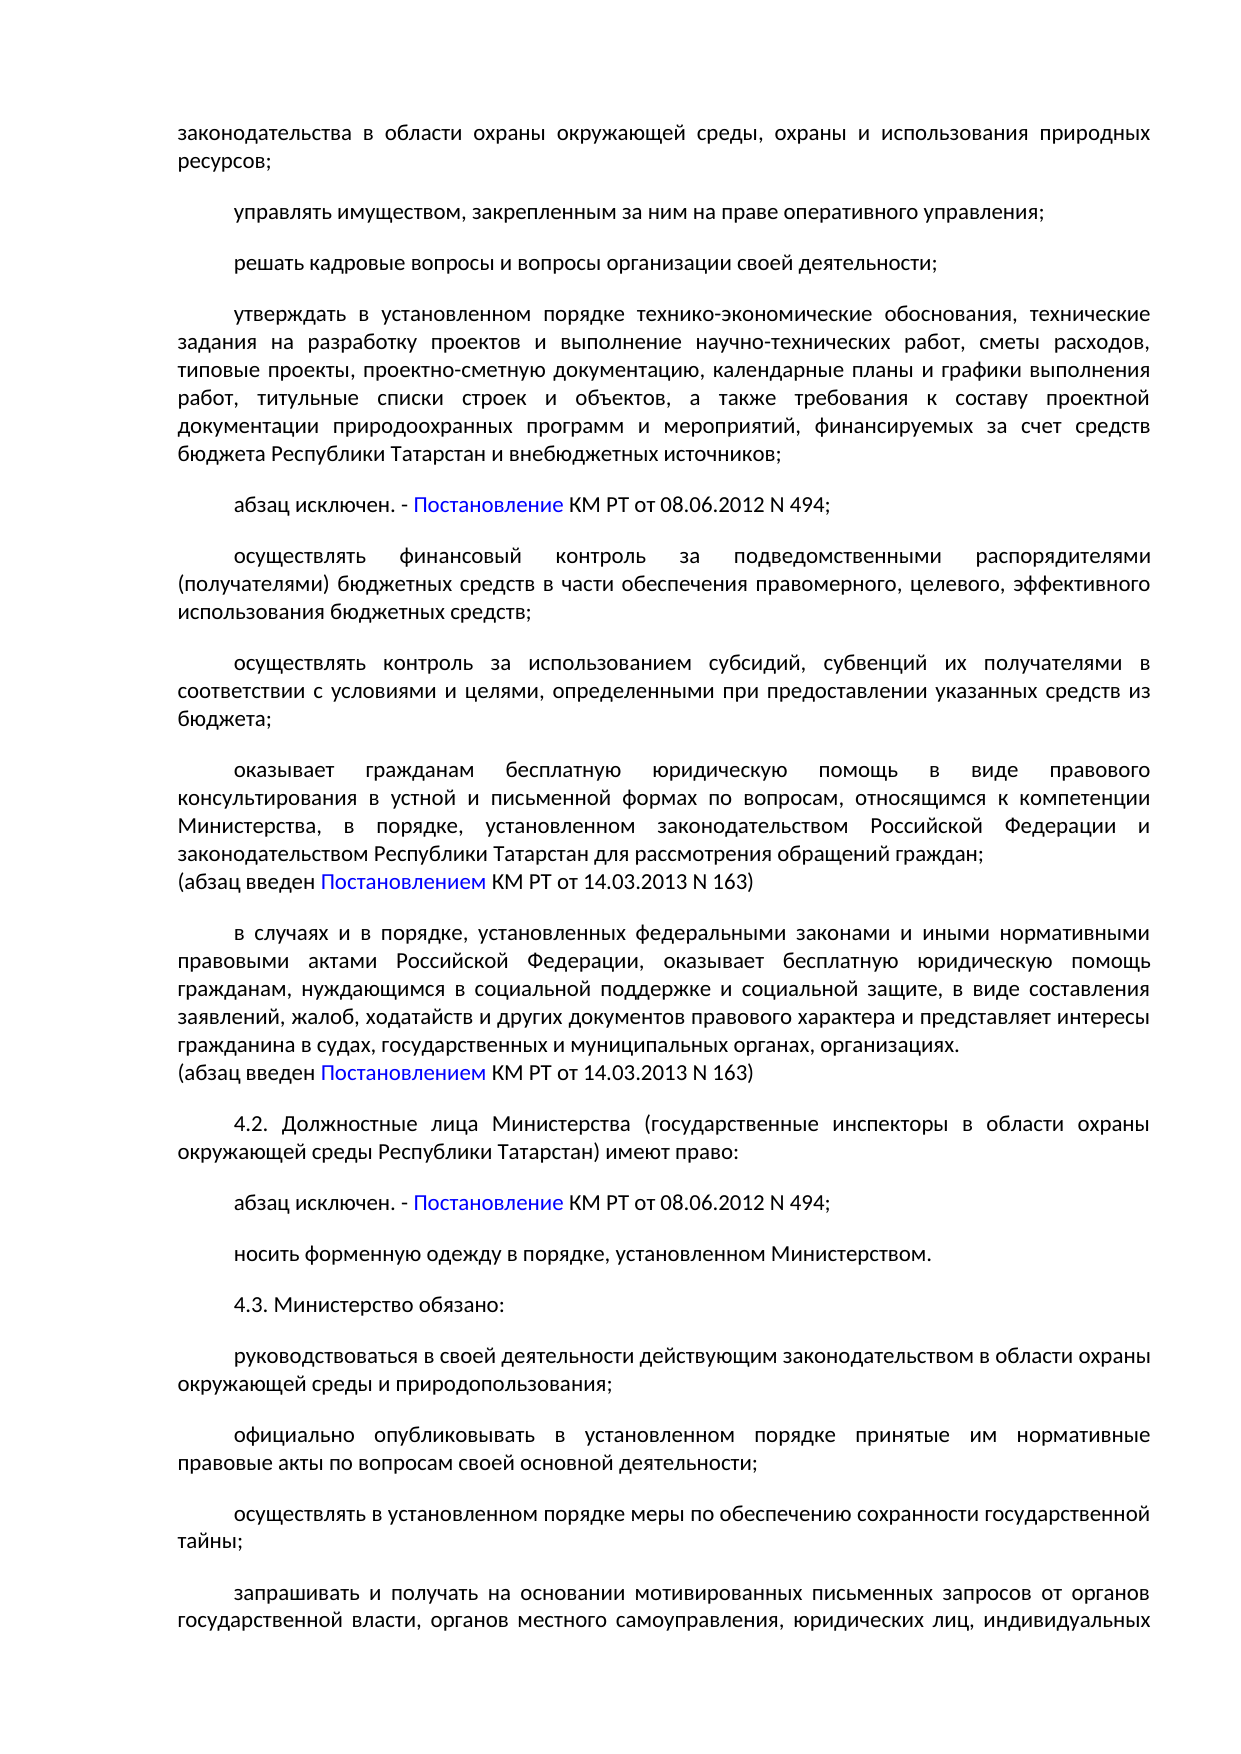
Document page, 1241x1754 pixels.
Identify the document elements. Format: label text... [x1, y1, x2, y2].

text управлять имуществом, закрепленным за ним на праве оперативного управления; [177, 197, 1152, 225]
text абзац исключен. - Постановление КМ РТ от 08.06.2012 N 494; [177, 490, 1152, 518]
text осуществлять контроль за использованием субсидий, субвенций их получателями в соответствии с условиями и целями, определенными при предоставлении указанных средств из бюджета; [177, 648, 1152, 732]
text (абзац введен Постановлением КМ РТ от 14.03.2013 N 163) [177, 1058, 1152, 1086]
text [177, 118, 1152, 174]
text официально опубликовывать в установленном порядке принятые им нормативные правовые акты по вопросам своей основной деятельности; [177, 1420, 1152, 1476]
text (абзац введен Постановлением КМ РТ от 14.03.2013 N 163) [177, 867, 1152, 895]
text осуществлять финансовый контроль за подведомственными распорядителями (получателями) бюджетных средств в части обеспечения правомерного, целевого, эффективного использования бюджетных средств; [177, 541, 1152, 625]
text носить форменную одежду в порядке, установленном Министерством. [177, 1239, 1152, 1267]
text 4.3. Министерство обязано: [177, 1290, 1152, 1318]
text руководствоваться в своей деятельности действующим законодательством в области охраны окружающей среды и природопользования; [177, 1341, 1152, 1397]
text решать кадровые вопросы и вопросы организации своей деятельности; [177, 248, 1152, 276]
text оказывает гражданам бесплатную юридическую помощь в виде правового консультирования в устной и письменной формах по вопросам, относящимся к компетенции Министерства, в порядке, установленном законодательством Российской Федерации и законодательством Республики Татарстан для рассмотрения обращений граждан; [177, 755, 1152, 867]
text осуществлять в установленном порядке меры по обеспечению сохранности государственной тайны; [177, 1499, 1152, 1555]
text абзац исключен. - Постановление КМ РТ от 08.06.2012 N 494; [177, 1188, 1152, 1216]
text в случаях и в порядке, установленных федеральными законами и иными нормативными правовыми актами Российской Федерации, оказывает бесплатную юридическую помощь гражданам, нуждающимся в социальной поддержке и социальной защите, в виде составления заявлений, жалоб, ходатайств и других документов правового характера и представляет интересы гражданина в судах, государственных и муниципальных органах, организациях. [177, 918, 1152, 1058]
text 4.2. Должностные лица Министерства (государственные инспекторы в области охраны окружающей среды Республики Татарстан) имеют право: [177, 1109, 1152, 1165]
text утверждать в установленном порядке технико-экономические обоснования, технические задания на разработку проектов и выполнение научно-технических работ, сметы расходов, типовые проекты, проектно-сметную документацию, календарные планы и графики выполнения работ, титульные списки строек и объектов, а также требования к составу проектной документации природоохранных программ и мероприятий, финансируемых за счет средств бюджета Республики Татарстан и внебюджетных источников; [177, 299, 1152, 467]
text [177, 1578, 1152, 1634]
